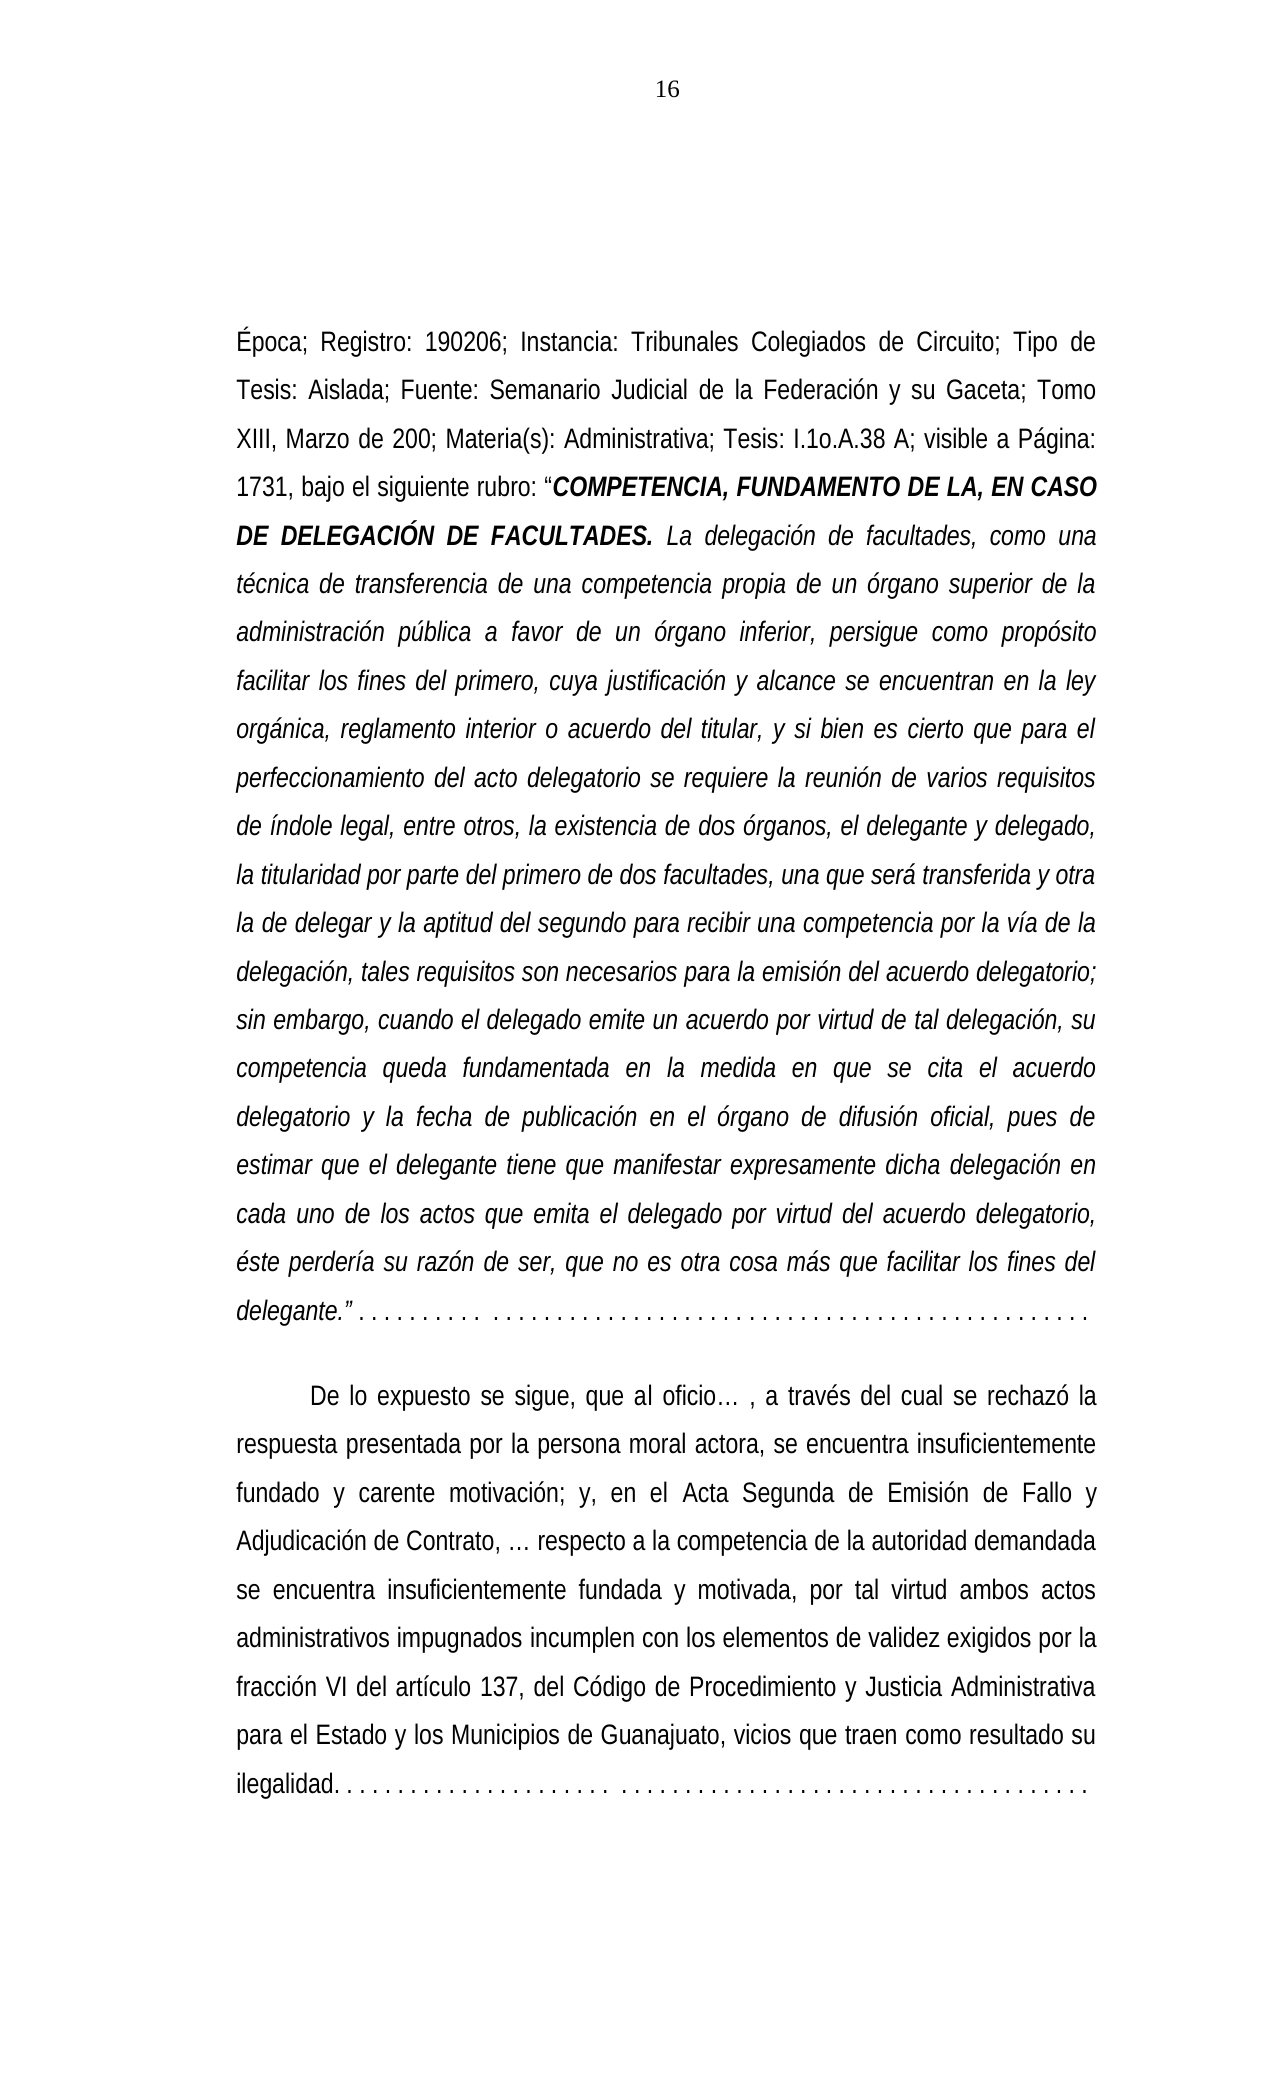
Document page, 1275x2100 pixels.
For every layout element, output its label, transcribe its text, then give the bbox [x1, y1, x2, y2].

text De lo expuesto se sigue, que al oficio… , a través del cual se rechazó la respuesta presentada por la persona moral actora, se encuentra insuficientemente fundado y carente motivación; y, en el Acta Segunda de Emisión de Fallo y Adjudicación de Contrato, … respecto a la competencia de la autoridad demandada se encuentra insuficientemente fundada y motivada, por tal virtud ambos actos administrativos impugnados incumplen con los elementos de validez exigidos por la fracción VI del artículo 137, del Código de Procedimiento y Justicia Administrativa para el Estado y los Municipios de Guanajuato, vicios que traen como resultado su ilegalidad. . . . . . . . . . . . . . . . . . . . . . . . . . . . . . . . . . . . . . . . . . . . . . . . . . . . . . . . . . . [236, 1379, 1098, 1799]
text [236, 325, 1098, 1326]
